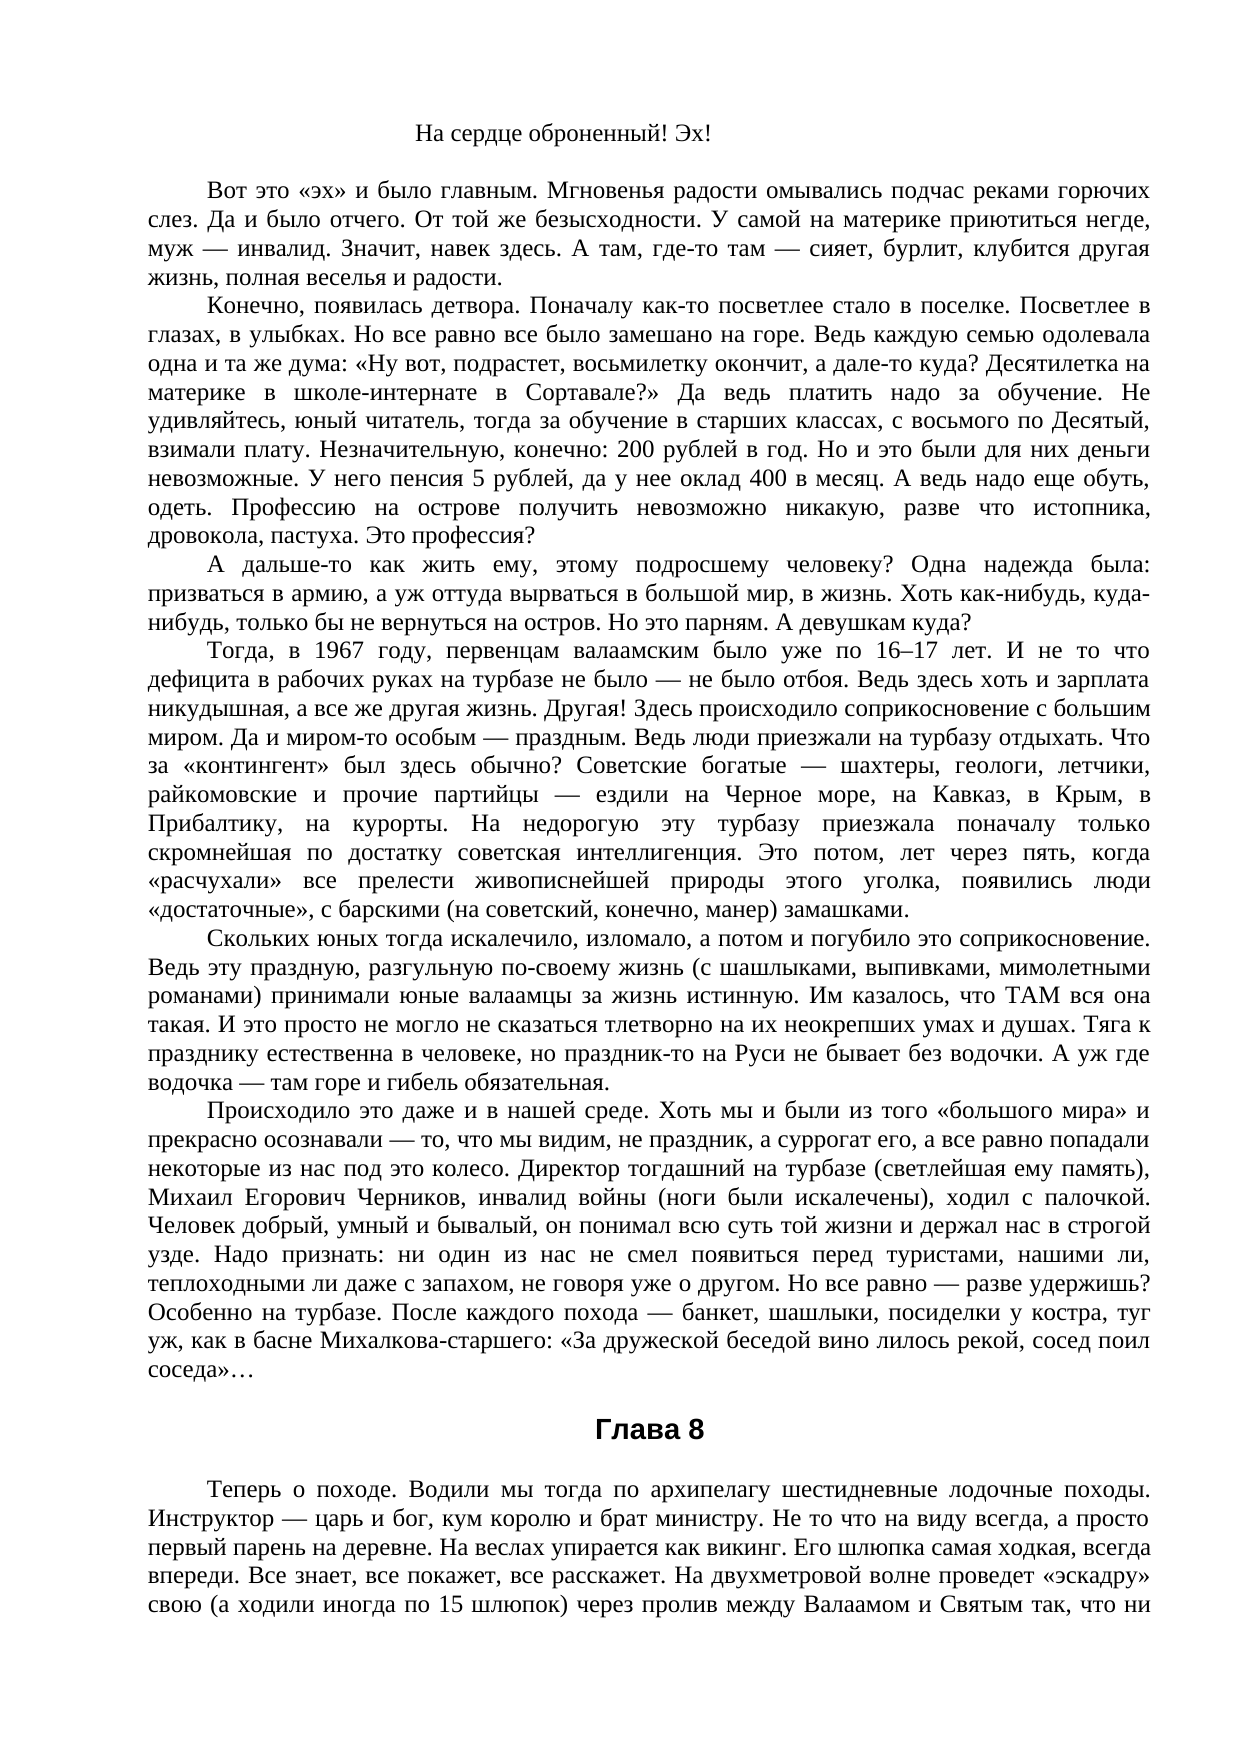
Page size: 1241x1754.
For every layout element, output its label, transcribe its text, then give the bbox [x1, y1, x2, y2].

text Вот это «эх» и было главным. Мгновенья радости омывались подчас реками горючих слез. Да и было отчего. От той же безысходности. У самой на материке приютиться негде, муж — инвалид. Значит, навек здесь. А там, где-то там — сияет, бурлит, клубится другая жизнь, полная веселья и радости. [148, 176, 1152, 291]
text Скольких юных тогда искалечило, изломало, а потом и погубило это соприкосновение. Ведь эту праздную, разгульную по-своему жизнь (с шашлыками, выпивками, мимолетными романами) принимали юные валаамцы за жизнь истинную. Им казалось, что ТАМ вся она такая. И это просто не могло не сказаться тлетворно на их неокрепших умах и душах. Тяга к празднику естественна в человеке, но праздник-то на Руси не бывает без водочки. А уж где водочка — там горе и гибель обязательная. [148, 923, 1152, 1096]
text На сердце оброненный! Эх! [356, 118, 1089, 147]
subtitle Глава 8 [148, 1412, 1152, 1445]
text Тогда, в 1967 году, первенцам валаамским было уже по 16–17 лет. И не то что дефицита в рабочих руках на турбазе не было — не было отбоя. Ведь здесь хоть и зарплата никудышная, а все же другая жизнь. Другая! Здесь происходило соприкосновение с большим миром. Да и миром-то особым — праздным. Ведь люди приезжали на турбазу отдыхать. Что за «контингент» был здесь обычно? Советские богатые — шахтеры, геологи, летчики, райкомовские и прочие партийцы — ездили на Черное море, на Кавказ, в Крым, в Прибалтику, на курорты. На недорогую эту турбазу приезжала поначалу только скромнейшая по достатку советская интеллигенция. Это потом, лет через пять, когда «расчухали» все прелести живописнейшей природы этого уголка, появились люди «достаточные», с барскими (на советский, конечно, манер) замашками. [148, 636, 1152, 923]
text Конечно, появилась детвора. Поначалу как-то посветлее стало в поселке. Посветлее в глазах, в улыбках. Но все равно все было замешано на горе. Ведь каждую семью одолевала одна и та же дума: «Ну вот, подрастет, восьмилетку окончит, а дале-то куда? Десятилетка на материке в школе-интернате в Сортавале?» Да ведь платить надо за обучение. Не удивляйтесь, юный читатель, тогда за обучение в старших классах, с восьмого по Десятый, взимали плату. Незначительную, конечно: 200 рублей в год. Но и это были для них деньги невозможные. У него пенсия 5 рублей, да у нее оклад 400 в месяц. А ведь надо еще обуть, одеть. Профессию на острове получить невозможно никакую, разве что истопника, дровокола, пастуха. Это профессия? [148, 291, 1152, 549]
text Происходило это даже и в нашей среде. Хоть мы и были из того «большого мира» и прекрасно осознавали — то, что мы видим, не праздник, а суррогат его, а все равно попадали некоторые из нас под это колесо. Директор тогдашний на турбазе (светлейшая ему память), Михаил Егорович Черников, инвалид войны (ноги были искалечены), ходил с палочкой. Человек добрый, умный и бывалый, он понимал всю суть той жизни и держал нас в строгой узде. Надо признать: ни один из нас не смел появиться перед туристами, нашими ли, теплоходными ли даже с запахом, не говоря уже о другом. Но все равно — разве удержишь? Особенно на турбазе. После каждого похода — банкет, шашлыки, посиделки у костра, туг уж, как в басне Михалкова-старшего: «За дружеской беседой вино лилось рекой, сосед поил соседа»… [148, 1096, 1152, 1383]
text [148, 1474, 1152, 1618]
text А дальше-то как жить ему, этому подросшему человеку? Одна надежда была: призваться в армию, а уж оттуда вырваться в большой мир, в жизнь. Хоть как-нибудь, куда-нибудь, только бы не вернуться на остров. Но это парням. А девушкам куда? [148, 549, 1152, 636]
